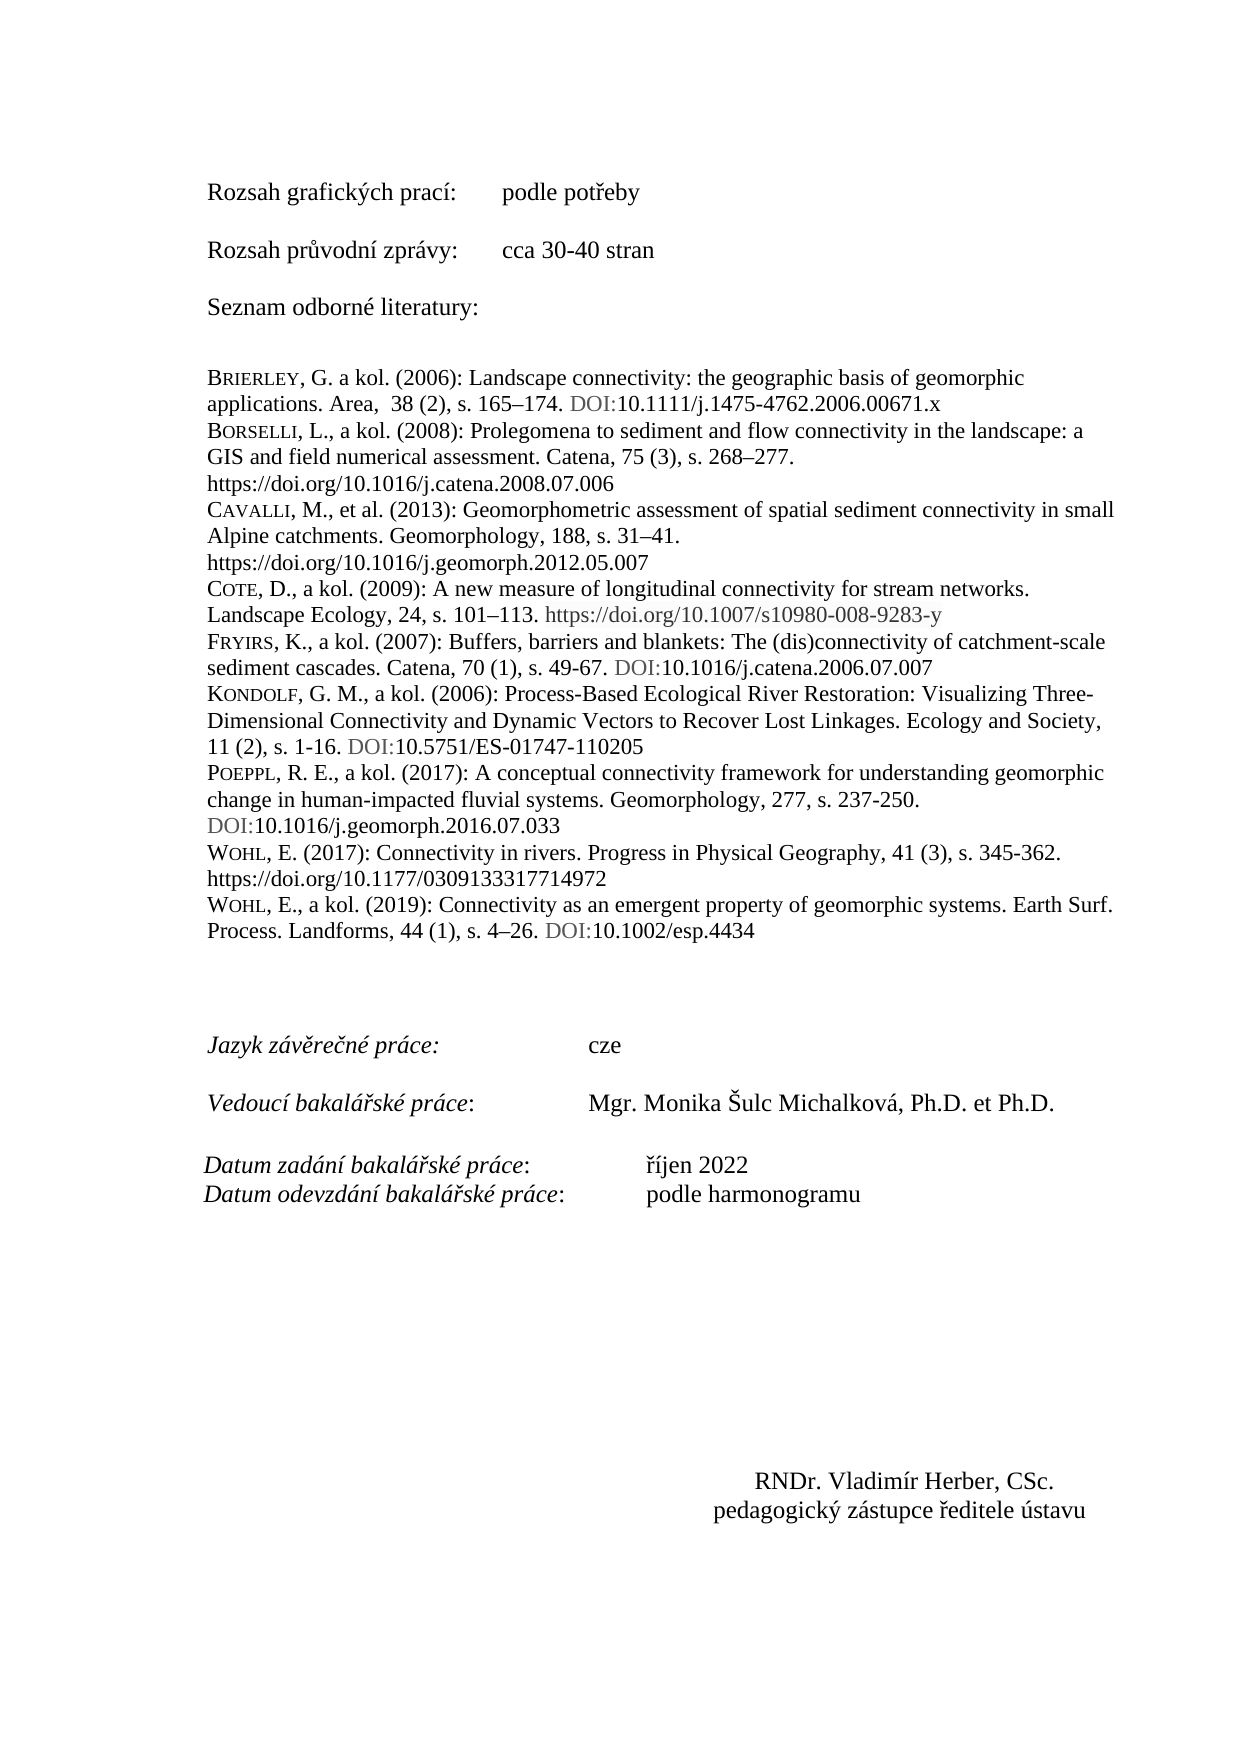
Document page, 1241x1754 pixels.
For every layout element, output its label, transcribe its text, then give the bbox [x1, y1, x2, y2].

text Cote, D., a kol. (2009): A new measure of longitudinal connectivity for stream networks. Landscape Ecology, 24, s. 101–113. https://doi.org/10.1007/s10980-008-9283-y [207, 575, 1122, 628]
text Rozsah grafických prací: podle potřeby [207, 177, 1122, 206]
text Poeppl, R. E., a kol. (2017): A conceptual connectivity framework for understanding geomorphic change in human-impacted fluvial systems. Geomorphology, 277, s. 237-250. DOI:10.1016/j.geomorph.2016.07.033 [207, 759, 1122, 838]
text Wohl, E., a kol. (2019): Connectivity as an emergent property of geomorphic systems. Earth Surf. Process. Landforms, 44 (1), s. 4–26. DOI:10.1002/esp.4434 [207, 891, 1122, 944]
text Vedoucí bakalářské práce: Mgr. Monika Šulc Michalková, Ph.D. et Ph.D. [207, 1088, 1122, 1116]
text Seznam odborné literatury: [207, 292, 1122, 321]
text Rozsah průvodní zprávy: cca 30-40 stran [207, 235, 1122, 263]
text Borselli, L., a kol. (2008): Prolegomena to sediment and flow connectivity in the landscape: a GIS and field numerical assessment. Catena, 75 (3), s. 268–277. https://doi.org/10.1016/j.catena.2008.07.006 [207, 417, 1122, 496]
text Cavalli, M., et al. (2013): Geomorphometric assessment of spatial sediment connectivity in small Alpine catchments. Geomorphology, 188, s. 31–41. https://doi.org/10.1016/j.geomorph.2012.05.007 [207, 496, 1122, 575]
text Brierley, G. a kol. (2006): Landscape connectivity: the geographic basis of geomorphic applications. Area, 38 (2), s. 165–174. DOI:10.1111/j.1475-4762.2006.00671.x [207, 364, 1122, 417]
table_header Datum zadání bakalářské práce: [192, 1150, 635, 1179]
text pedagogický zástupce ředitele ústavu [207, 1495, 1122, 1524]
table_header říjen 2022 [635, 1150, 901, 1179]
text Wohl, E. (2017): Connectivity in rivers. Progress in Physical Geography, 41 (3), s. 345-362. https://doi.org/10.1177/0309133317714972 [207, 838, 1122, 891]
text Kondolf, G. M., a kol. (2006): Process-Based Ecological River Restoration: Visualizing Three-Dimensional Connectivity and Dynamic Vectors to Recover Lost Linkages. Ecology and Society, 11 (2), s. 1-16. DOI:10.5751/ES-01747-110205 [207, 680, 1122, 759]
table_cell podle harmonogramu [635, 1179, 901, 1207]
text Fryirs, K., a kol. (2007): Buffers, barriers and blankets: The (dis)connectivity of catchment-scale sediment cascades. Catena, 70 (1), s. 49-67. DOI:10.1016/j.catena.2006.07.007 [207, 628, 1122, 680]
table_cell Datum odevzdání bakalářské práce: [192, 1179, 635, 1207]
text Jazyk závěrečné práce: cze [207, 1030, 1122, 1059]
text RNDr. Vladimír Herber, CSc. [723, 1466, 1122, 1495]
